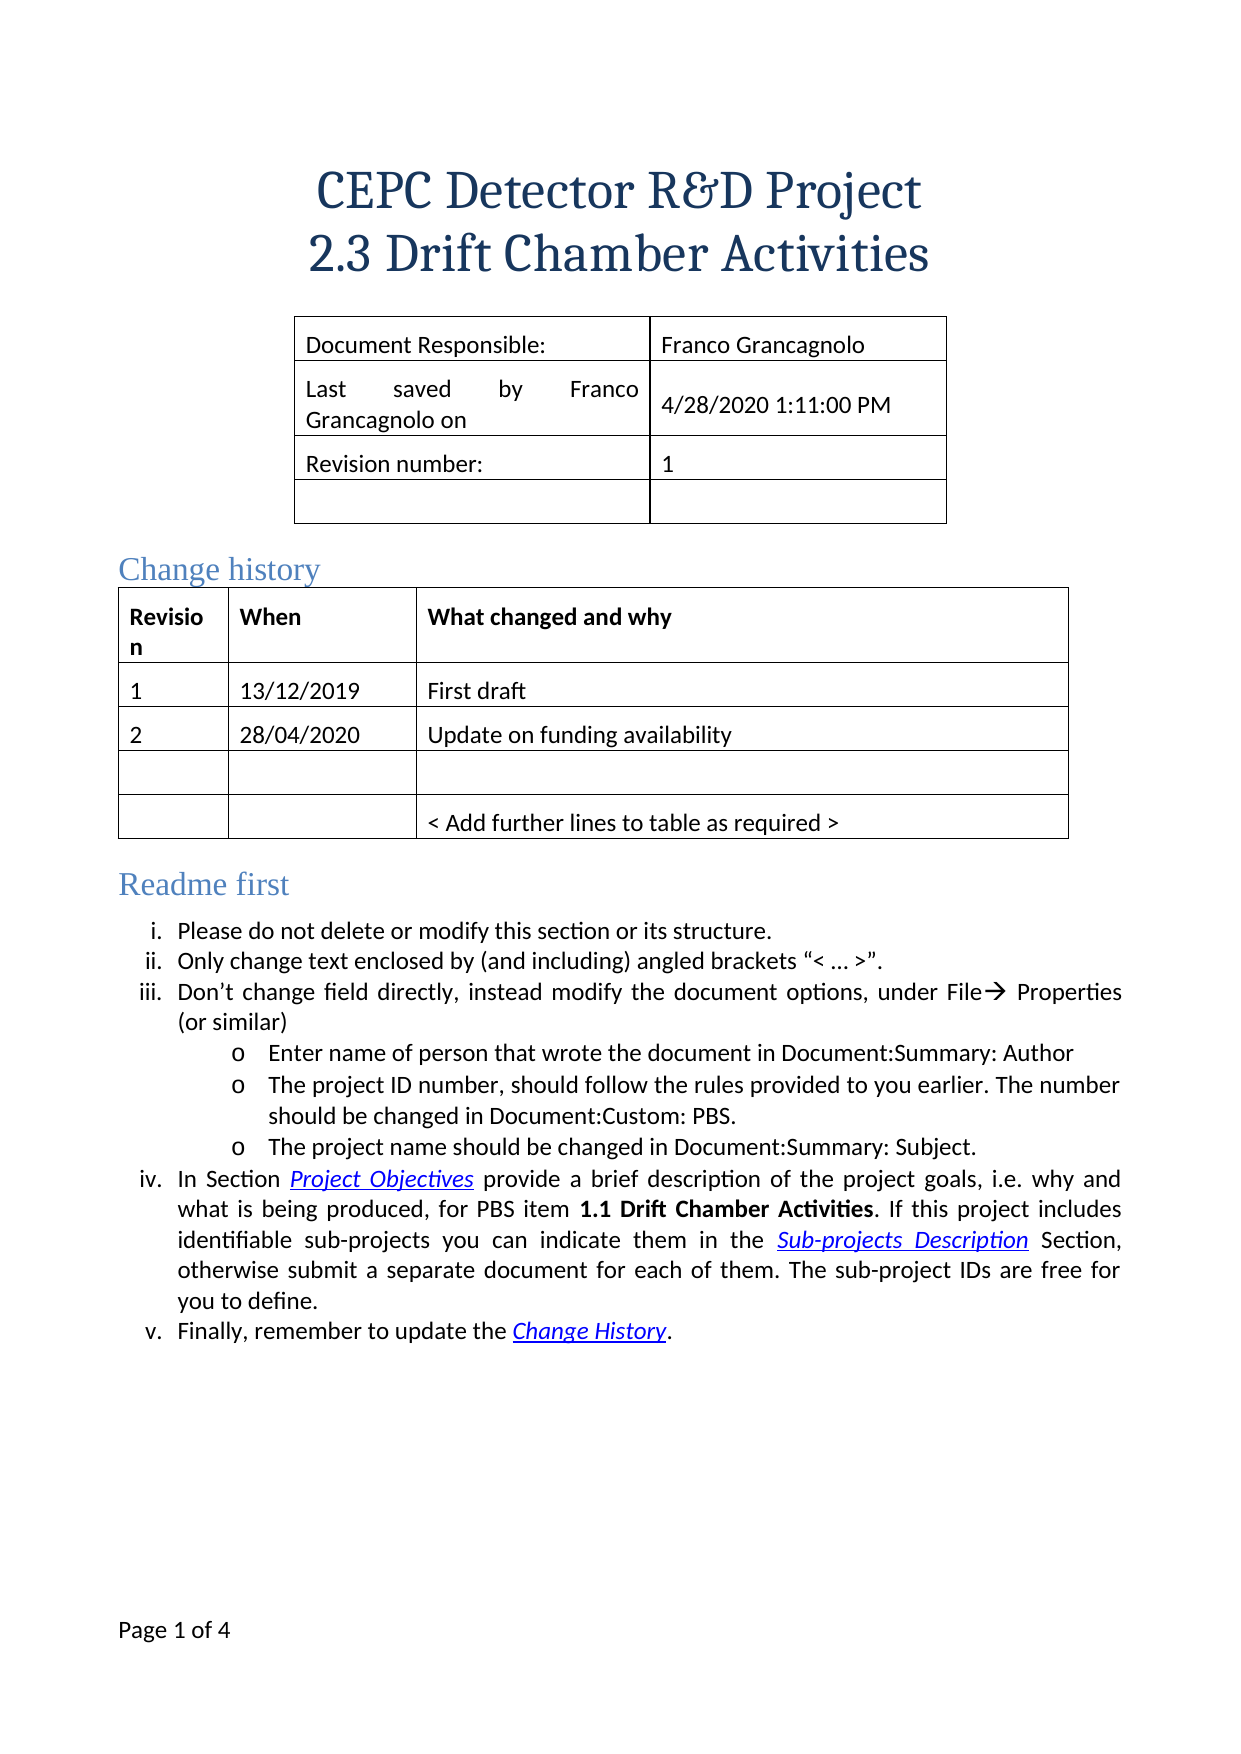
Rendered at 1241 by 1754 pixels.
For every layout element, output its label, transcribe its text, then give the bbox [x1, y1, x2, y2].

list Please do not delete or modify this section or its structure. [162, 915, 1122, 945]
title 2.3 Drift Chamber Activities [118, 222, 1122, 285]
table_header [651, 317, 946, 360]
table_cell 13/12/2019 [229, 663, 416, 706]
table_cell [417, 751, 1068, 794]
table_cell 28/04/2020 [229, 707, 416, 750]
table_cell 1 [651, 436, 946, 479]
table_cell Last saved by on [295, 361, 649, 435]
table_header Document Responsible: [295, 317, 649, 360]
list Finally, remember to update the Change History. [162, 1315, 1122, 1346]
table_cell Update on funding availability [417, 707, 1068, 750]
text Change history [118, 549, 1122, 587]
list Only change text enclosed by (and including) angled brackets “< … >”. [162, 945, 1122, 976]
table_cell [651, 361, 946, 435]
list In Section Project Objectives provide a brief description of the project goals, i.e. why and what is being produced, for PBS item . If this project includes identifiable sub-projects you can indicate them in the Sub-projects Description Section, otherwise submit a separate document for each of them. The sub-project IDs are free for you to define. [162, 1163, 1122, 1315]
table_cell [651, 480, 946, 523]
table_cell First draft [417, 663, 1068, 706]
list Enter name of person that wrote the document in Document:Summary: Author [231, 1037, 1122, 1069]
list The project name should be changed in Document:Summary: Subject. [231, 1131, 1122, 1163]
table_cell 2 [119, 707, 228, 750]
list The project ID number, should follow the rules provided to you earlier. The number should be changed in Document:Custom: PBS. [231, 1069, 1122, 1131]
table_cell Revision number: [295, 436, 649, 479]
table_header What changed and why [417, 588, 1068, 662]
title CEPC Detector R&D Project [118, 160, 1122, 222]
table_header Revision [119, 588, 228, 662]
table_cell [119, 795, 228, 838]
list Don’t change field directly, instead modify the document options, under File Properties (or similar) [162, 976, 1122, 1037]
table_cell [229, 795, 416, 838]
table_cell 1 [119, 663, 228, 706]
table_cell < Add further lines to table as required > [417, 795, 1068, 838]
text Readme first [118, 864, 1122, 902]
table_header When [229, 588, 416, 662]
table_cell [295, 480, 649, 523]
table_cell [119, 751, 228, 794]
table_cell [229, 751, 416, 794]
